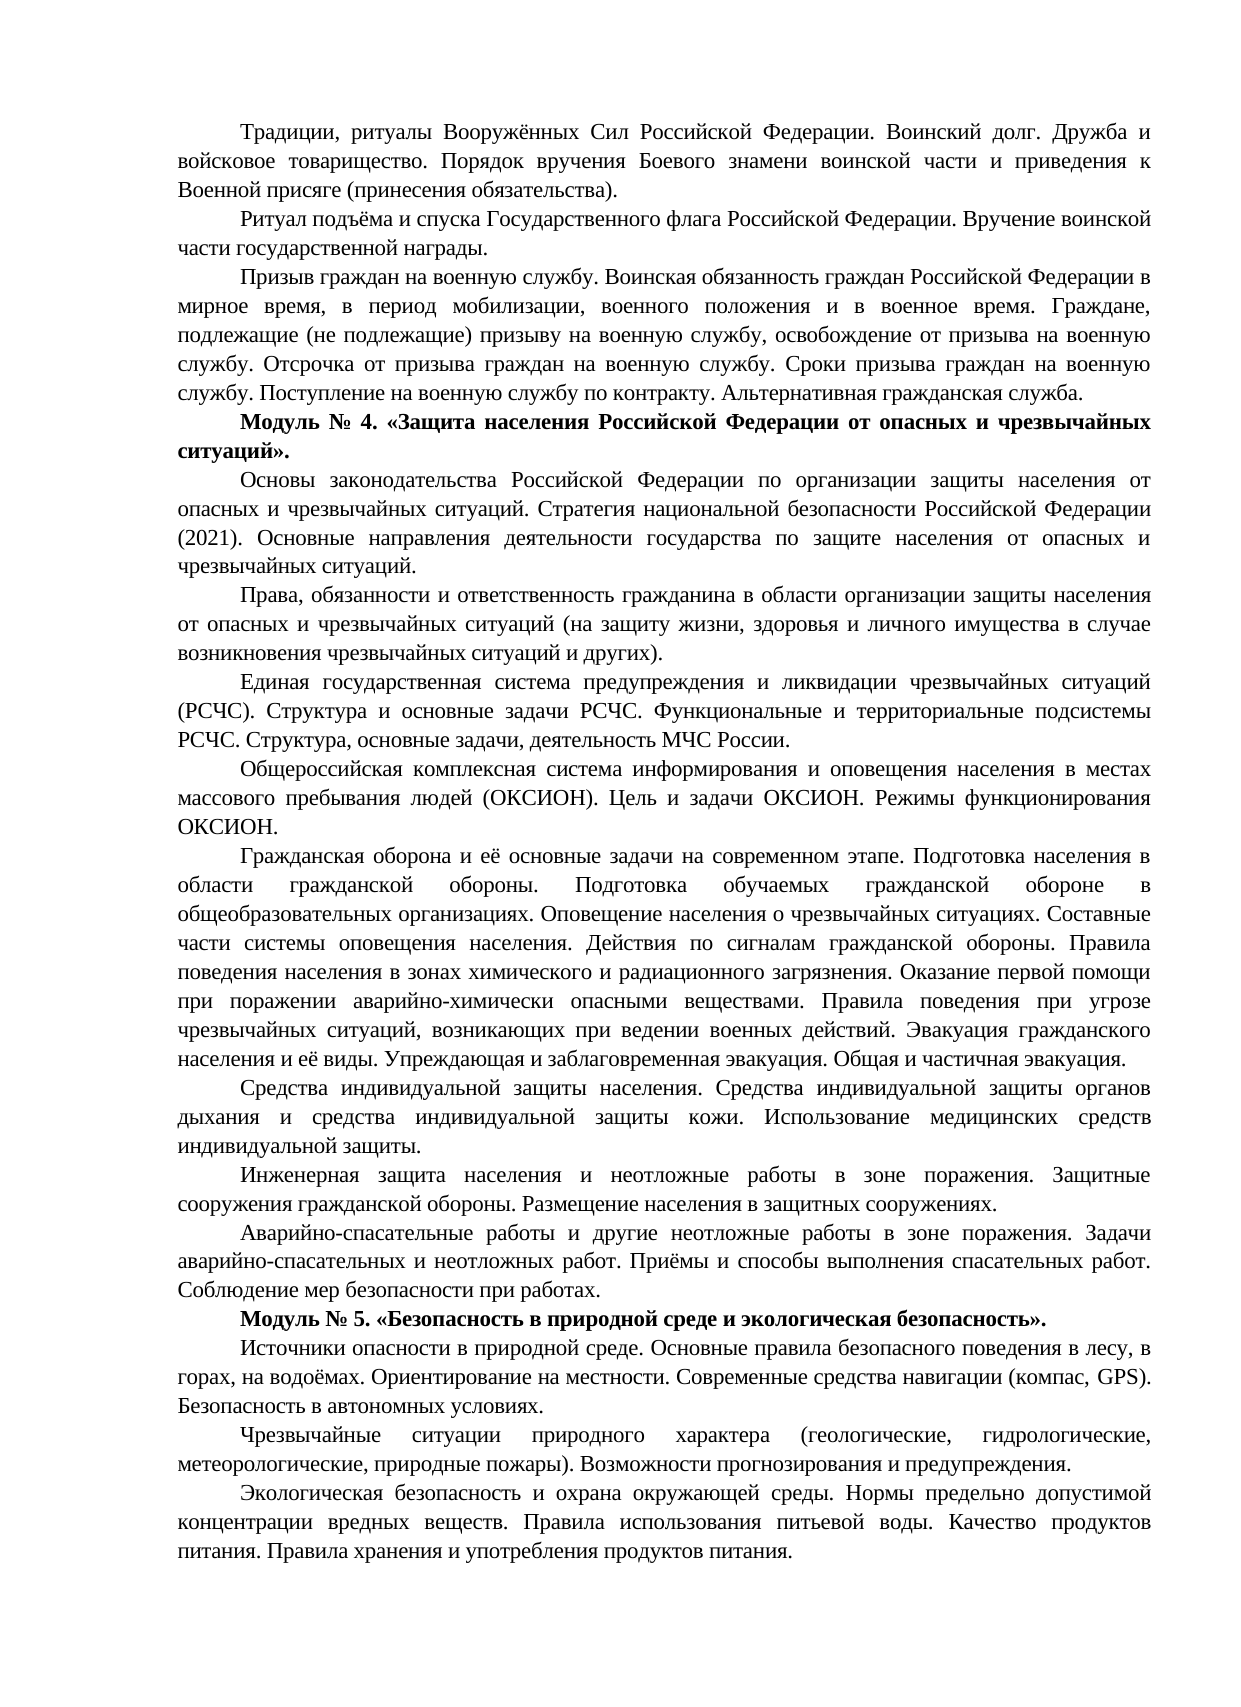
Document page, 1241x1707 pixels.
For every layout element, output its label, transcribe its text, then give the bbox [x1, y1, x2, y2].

text Основы законодательства Российской Федерации по организации защиты населения от опасных и чрезвычайных ситуаций. Стратегия национальной безопасности Российской Федерации (2021). Основные направления деятельности государства по защите населения от опасных и чрезвычайных ситуаций. [177, 466, 1152, 579]
text Общероссийская комплексная система информирования и оповещения населения в местах массового пребывания людей (ОКСИОН). Цель и задачи ОКСИОН. Режимы функционирования ОКСИОН. [177, 755, 1152, 839]
text Чрезвычайные ситуации природного характера (геологические, гидрологические, метеорологические, природные пожары). Возможности прогнозирования и предупреждения. [177, 1421, 1152, 1477]
text Средства индивидуальной защиты населения. Средства индивидуальной защиты органов дыхания и средства индивидуальной защиты кожи. Использование медицинских средств индивидуальной защиты. [177, 1074, 1152, 1158]
text Инженерная защита населения и неотложные работы в зоне поражения. Защитные сооружения гражданской обороны. Размещение населения в защитных сооружениях. [177, 1161, 1152, 1216]
text Традиции, ритуалы Вооружённых Сил Российской Федерации. Воинский долг. Дружба и войсковое товарищество. Порядок вручения Боевого знамени воинской части и приведения к Военной присяге (принесения обязательства). [177, 118, 1152, 202]
text Ритуал подъёма и спуска Государственного флага Российской Федерации. Вручение воинской части государственной награды. [177, 205, 1152, 260]
text Единая государственная система предупреждения и ликвидации чрезвычайных ситуаций (РСЧС). Структура и основные задачи РСЧС. Функциональные и территориальные подсистемы РСЧС. Структура, основные задачи, деятельность МЧС России. [177, 668, 1152, 753]
text Экологическая безопасность и охрана окружающей среды. Нормы предельно допустимой концентрации вредных веществ. Правила использования питьевой воды. Качество продуктов питания. Правила хранения и употребления продуктов питания. [177, 1479, 1152, 1563]
text Аварийно-спасательные работы и другие неотложные работы в зоне поражения. Задачи аварийно-спасательных и неотложных работ. Приёмы и способы выполнения спасательных работ. Соблюдение мер безопасности при работах. [177, 1218, 1152, 1303]
text Права, обязанности и ответственность гражданина в области организации защиты населения от опасных и чрезвычайных ситуаций (на защиту жизни, здоровья и личного имущества в случае возникновения чрезвычайных ситуаций и других). [177, 581, 1152, 666]
text Гражданская оборона и её основные задачи на современном этапе. Подготовка населения в области гражданской обороны. Подготовка обучаемых гражданской обороне в общеобразовательных организациях. Оповещение населения о чрезвычайных ситуациях. Составные части системы оповещения населения. Действия по сигналам гражданской обороны. Правила поведения населения в зонах химического и радиационного загрязнения. Оказание первой помощи при поражении аварийно-химически опасными веществами. Правила поведения при угрозе чрезвычайных ситуаций, возникающих при ведении военных действий. Эвакуация гражданского населения и её виды. Упреждающая и заблаговременная эвакуация. Общая и частичная эвакуация. [177, 842, 1152, 1071]
text Источники опасности в природной среде. Основные правила безопасного поведения в лесу, в горах, на водоёмах. Ориентирование на местности. Современные средства навигации (компас, GPS). Безопасность в автономных условиях. [177, 1334, 1152, 1419]
text Модуль № 4. «Защита населения Российской Федерации от опасных и чрезвычайных ситуаций». [177, 408, 1152, 463]
text Модуль № 5. «Безопасность в природной среде и экологическая безопасность». [177, 1305, 1152, 1332]
text Призыв граждан на военную службу. Воинская обязанность граждан Российской Федерации в мирное время, в период мобилизации, военного положения и в военное время. Граждане, подлежащие (не подлежащие) призыву на военную службу, освобождение от призыва на военную службу. Отсрочка от призыва граждан на военную службу. Сроки призыва граждан на военную службу. Поступление на военную службу по контракту. Альтернативная гражданская служба. [177, 263, 1152, 405]
